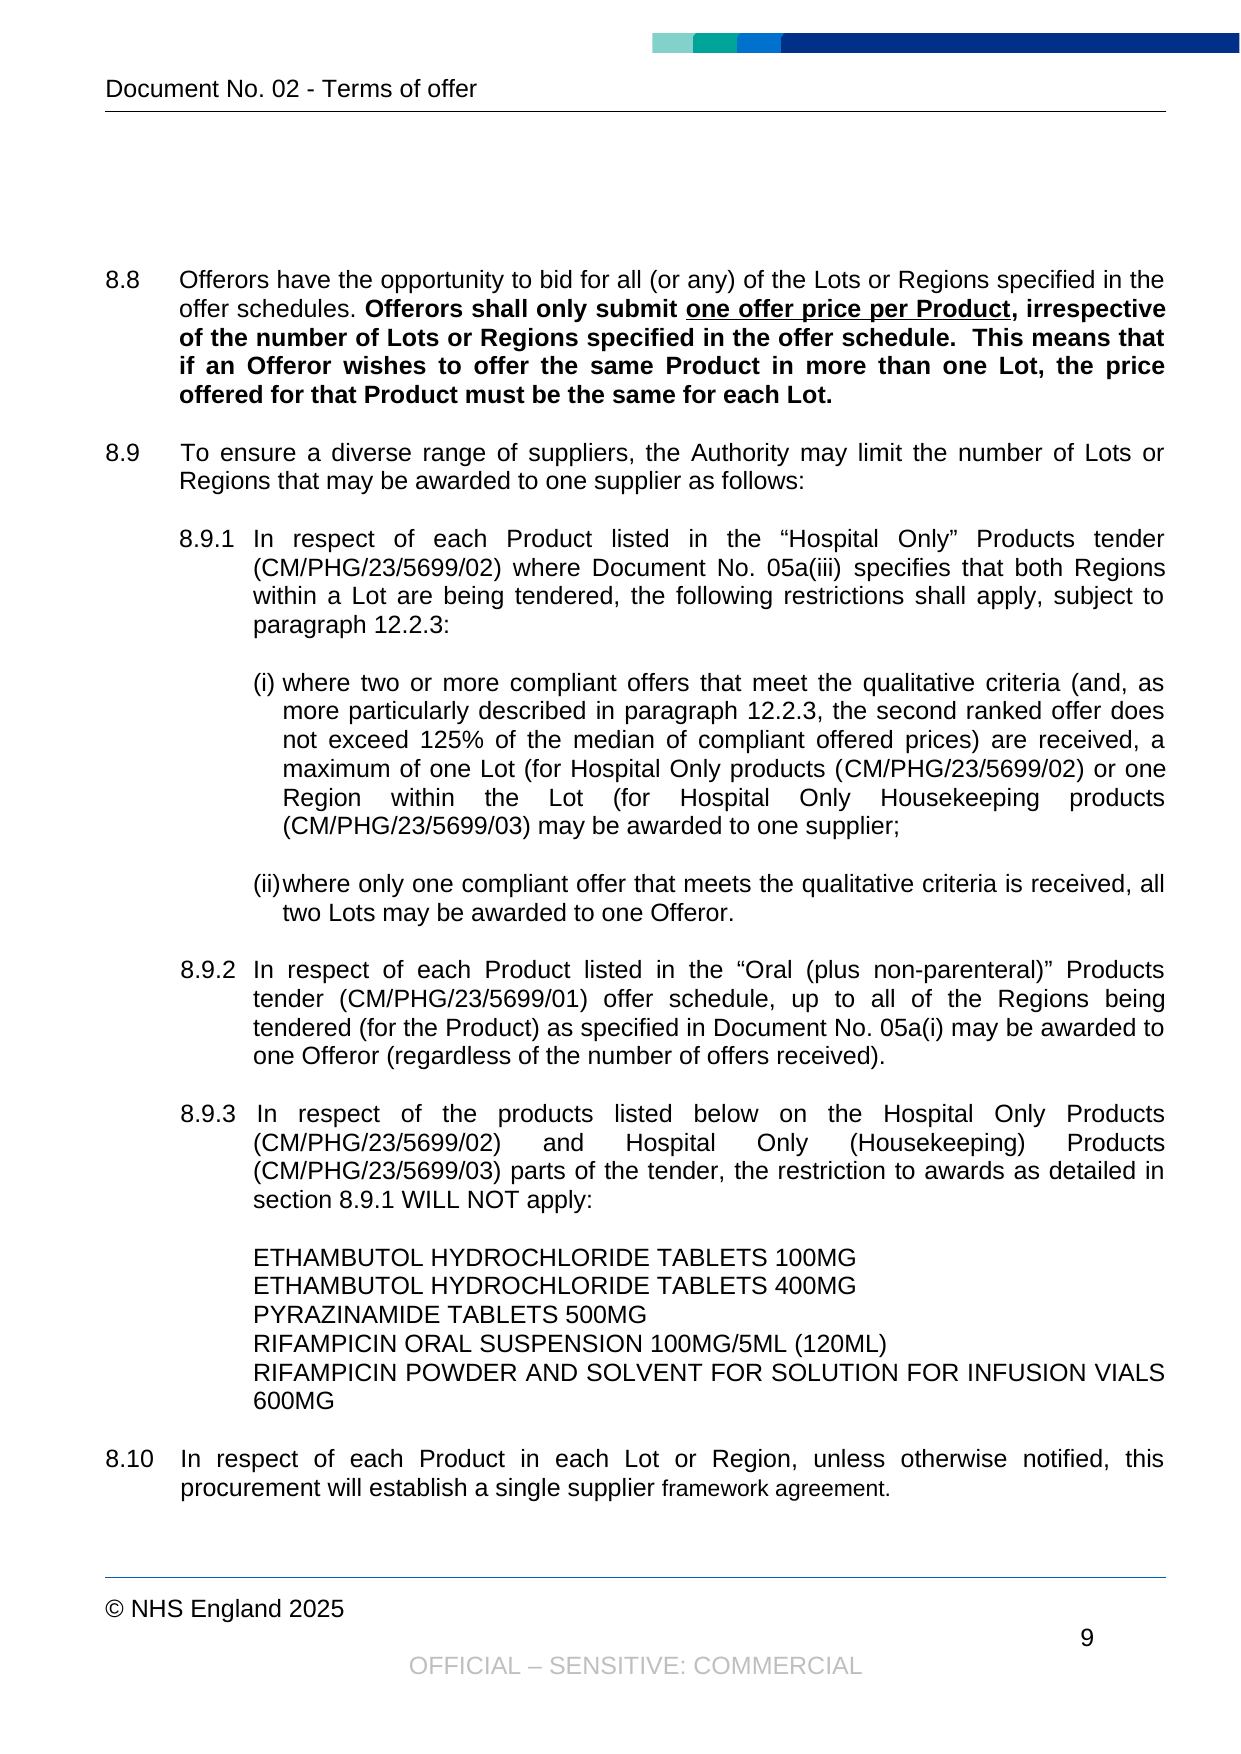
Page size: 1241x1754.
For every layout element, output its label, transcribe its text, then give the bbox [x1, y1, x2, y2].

text RIFAMPICIN ORAL SUSPENSION 100MG/5ML (120ML) [253, 1329, 1166, 1357]
text RIFAMPICIN POWDER AND SOLVENT FOR SOLUTION FOR INFUSION VIALS 600MG [253, 1357, 1166, 1415]
text PYRAZINAMIDE TABLETS 500MG [253, 1300, 1166, 1329]
text 8.9.1 In respect of each Product listed in the “Hospital Only” Products tender (CM/PHG/23/5699/02) where Document No. 05a(iii) specifies that both Regions within a Lot are being tendered, the following restrictions shall apply, subject to paragraph 12.2.3: [179, 524, 1166, 639]
text ETHAMBUTOL HYDROCHLORIDE TABLETS 400MG [253, 1271, 1166, 1300]
text 8.8 Offerors have the opportunity to bid for all (or any) of the Lots or Regions specified in the offer schedules. Offerors shall only submit one offer price per Product, irrespective of the number of Lots or Regions specified in the offer schedule. This means that if an Offeror wishes to offer the same Product in more than one Lot, the price offered for that Product must be the same for each Lot. [105, 265, 1166, 409]
text 8.9.2 In respect of each Product listed in the “Oral (plus non-parenteral)” Products tender (CM/PHG/23/5699/01) offer schedule, up to all of the Regions being tendered (for the Product) as specified in Document No. 05a(i) may be awarded to one Offeror (regardless of the number of offers received). [180, 955, 1166, 1070]
list where two or more compliant offers that meet the qualitative criteria (and, as more particularly described in paragraph 12.2.3, the second ranked offer does not exceed 125% of the median of compliant offered prices) are received, a maximum of one Lot (for Hospital Only products (CM/PHG/23/5699/02) or one Region within the Lot (for Hospital Only Housekeeping products (CM/PHG/23/5699/03) may be awarded to one supplier; [253, 667, 1166, 840]
text ETHAMBUTOL HYDROCHLORIDE TABLETS 100MG [253, 1242, 1166, 1271]
text 8.9 To ensure a diverse range of suppliers, the Authority may limit the number of Lots or Regions that may be awarded to one supplier as follows: [105, 437, 1166, 495]
text 8.9.3 In respect of the products listed below on the Hospital Only Products (CM/PHG/23/5699/02) and Hospital Only (Housekeeping) Products (CM/PHG/23/5699/03) parts of the tender, the restriction to awards as detailed in section 8.9.1 WILL NOT apply: [180, 1099, 1166, 1214]
list where only one compliant offer that meets the qualitative criteria is received, all two Lots may be awarded to one Offeror. [253, 869, 1166, 926]
text 8.10 In respect of each Product in each Lot or Region, unless otherwise notified, this procurement will establish a single supplier framework agreement. [105, 1444, 1166, 1501]
